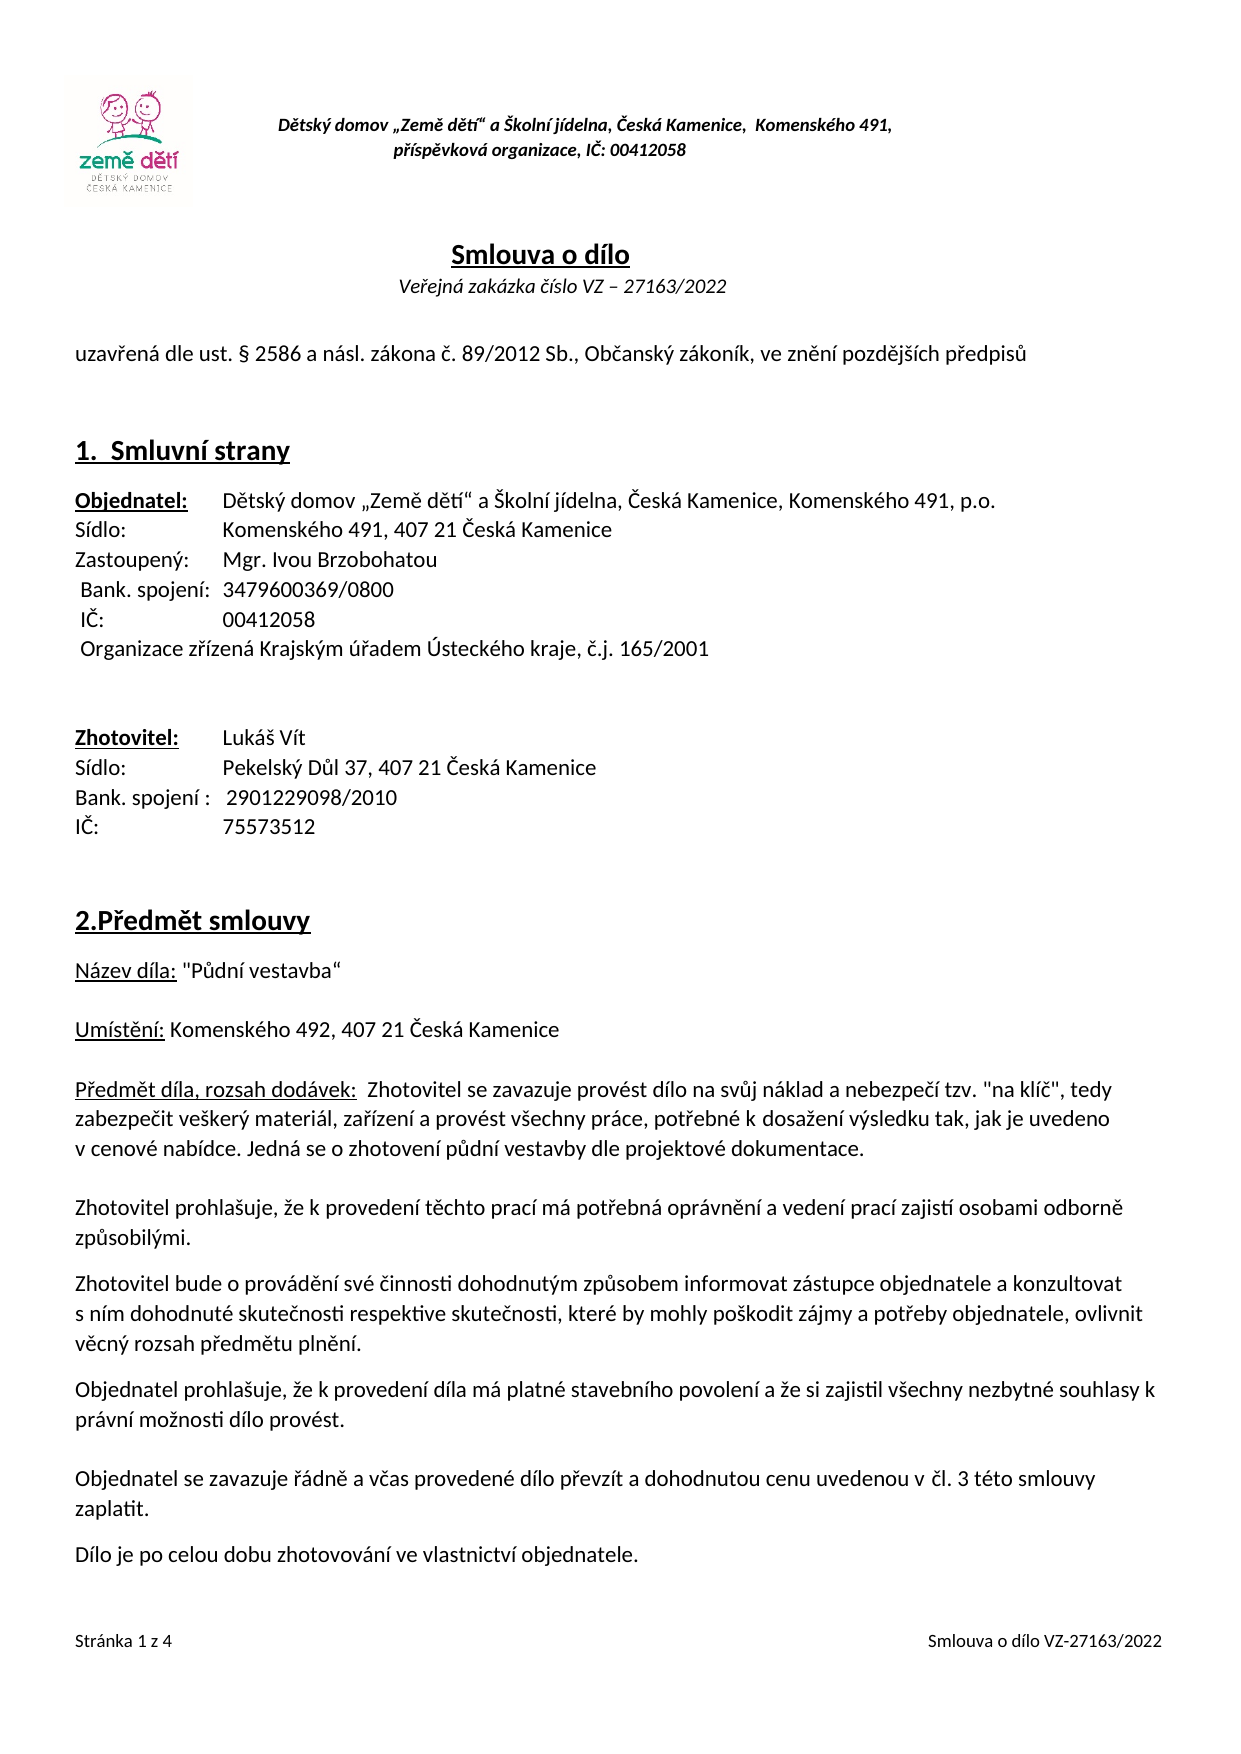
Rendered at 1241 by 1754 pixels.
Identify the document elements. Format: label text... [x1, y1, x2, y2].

text Sídlo: Pekelský Důl 37, 407 21 Česká Kamenice [75, 753, 1165, 781]
text příspěvková organizace, IČ: 00412058 [194, 138, 1165, 161]
text 2.Předmět smlouvy [75, 902, 1165, 937]
text uzavřená dle ust. § 2586 a násl. zákona č. 89/2012 Sb., Občanský zákoník, ve znění pozdějších předpisů [75, 339, 1165, 367]
text Zhotovitel: Lukáš Vít [75, 723, 1165, 751]
text Název díla: "Půdní vestavba“ [75, 956, 1165, 984]
text 1. Smluvní strany [75, 432, 1165, 467]
text Předmět díla, rozsah dodávek: Zhotovitel se zavazuje provést dílo na svůj náklad a nebezpečí tzv. "na klíč", tedy zabezpečit veškerý materiál, zařízení a provést všechny práce, potřebné k dosažení výsledku tak, jak je uvedeno v cenové nabídce. Jedná se o zhotovení půdní vestavby dle projektové dokumentace. [75, 1075, 1165, 1162]
text Smlouva o dílo [75, 236, 1165, 272]
text Zhotovitel prohlašuje, že k provedení těchto prací má potřebná oprávnění a vedení prací zajistí osobami odborně způsobilými. [75, 1193, 1165, 1251]
text Bank. spojení : 2901229098/2010 [75, 783, 1165, 811]
text IČ: 75573512 [75, 812, 1165, 841]
text Objednatel prohlašuje, že k provedení díla má platné stavebního povolení a že si zajistil všechny nezbytné souhlasy k právní možnosti dílo provést. [75, 1375, 1165, 1433]
picture [64, 75, 194, 207]
text Objednatel: Dětský domov „Země dětí“ a Školní jídelna, Česká Kamenice, Komenského 491, p.o. [75, 486, 1165, 514]
text Organizace zřízená Krajským úřadem Ústeckého kraje, č.j. 165/2001 [75, 634, 1165, 662]
text Bank. spojení: 3479600369/0800 [75, 575, 1165, 603]
text Objednatel se zavazuje řádně a včas provedené dílo převzít a dohodnutou cenu uvedenou v čl. 3 této smlouvy zaplatit. [75, 1464, 1165, 1522]
text Dílo je po celou dobu zhotovování ve vlastnictví objednatele. [75, 1540, 1165, 1568]
text IČ: 00412058 [75, 605, 1165, 633]
text Zhotovitel bude o provádění své činnosti dohodnutým způsobem informovat zástupce objednatele a konzultovat s ním dohodnuté skutečnosti respektive skutečnosti, které by mohly poškodit zájmy a potřeby objednatele, ovlivnit věcný rozsah předmětu plnění. [75, 1269, 1165, 1357]
text Veřejná zakázka číslo VZ – 27163/2022 [75, 274, 1165, 299]
text Sídlo: Komenského 491, 407 21 Česká Kamenice [75, 516, 1165, 544]
text Umístění: Komenského 492, 407 21 Česká Kamenice [75, 1015, 1165, 1043]
text Dětský domov „Země dětí“ a Školní jídelna, Česká Kamenice, Komenského 491, [194, 113, 1165, 136]
text Zastoupený: Mgr. Ivou Brzobohatou [75, 545, 1165, 573]
